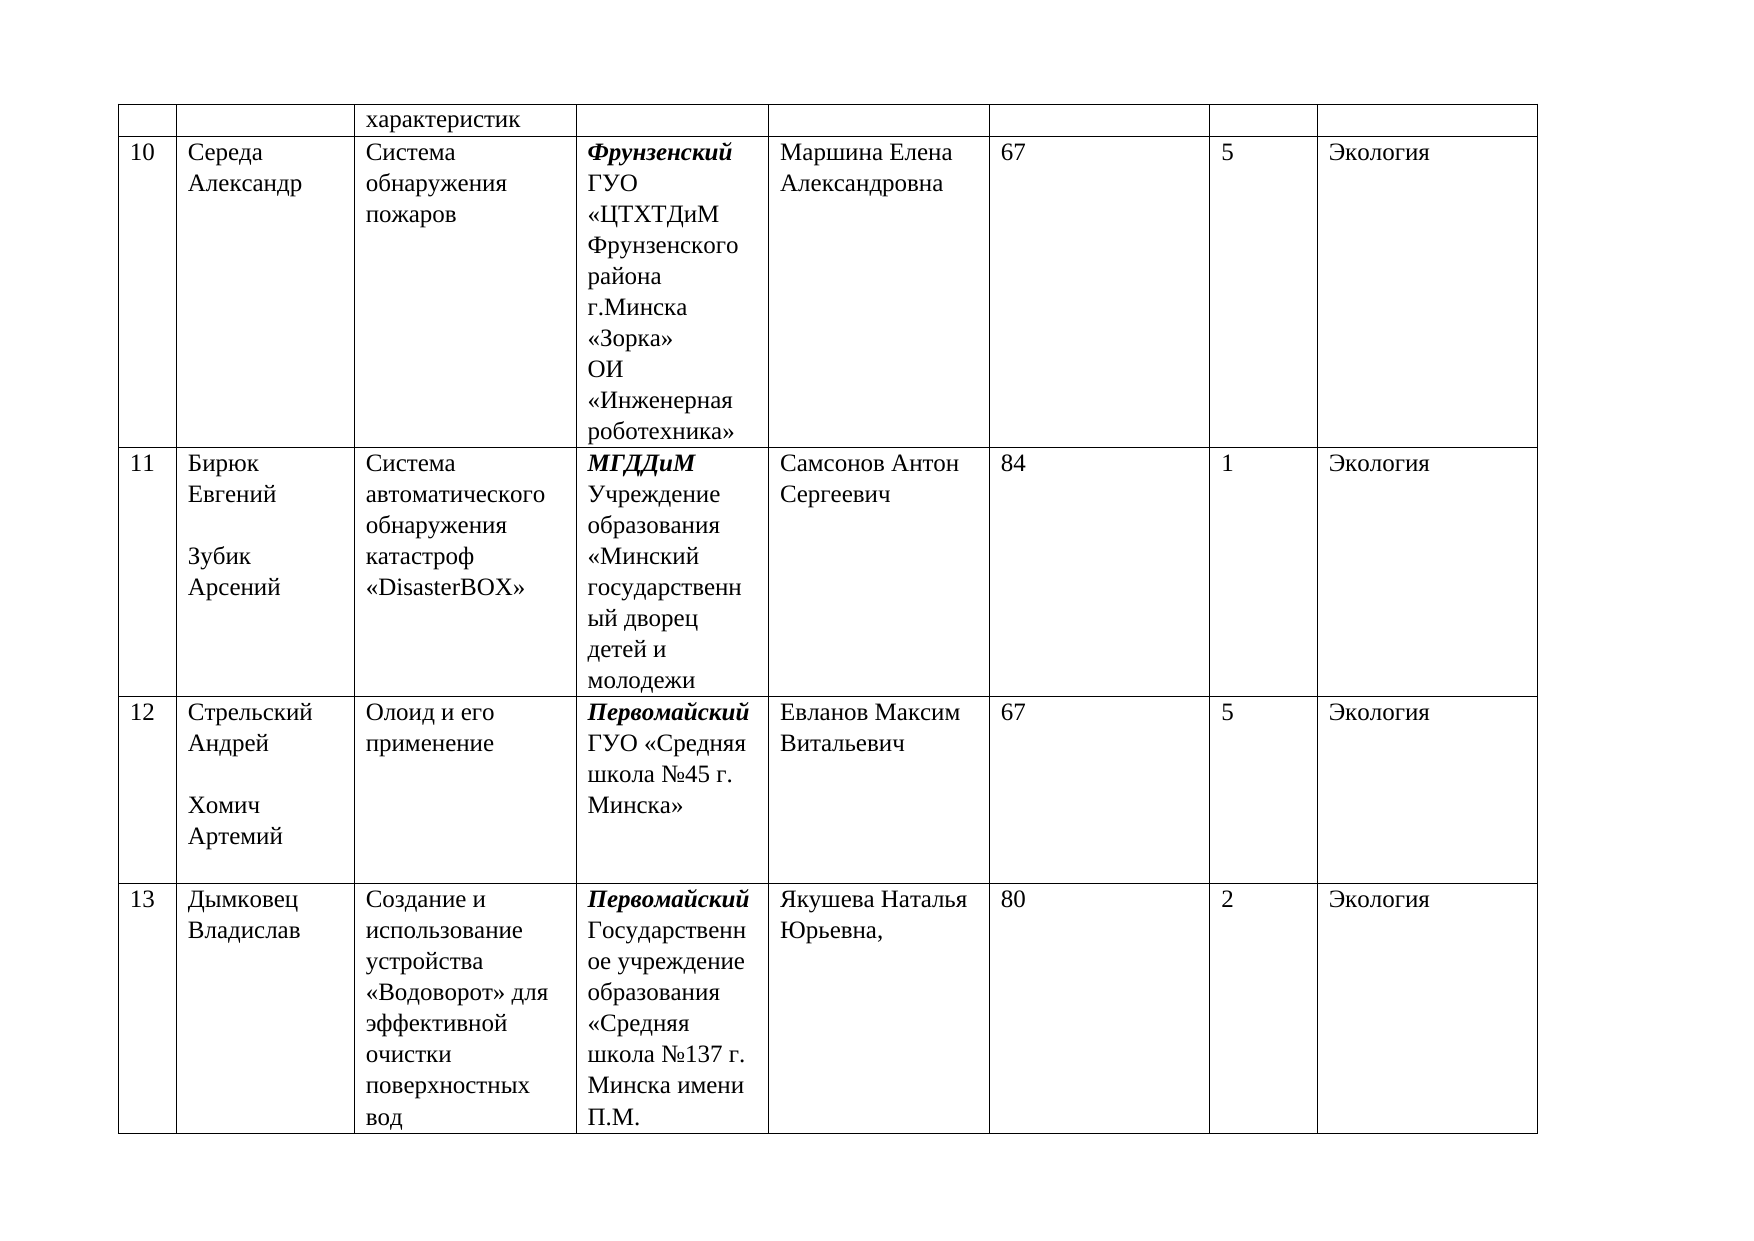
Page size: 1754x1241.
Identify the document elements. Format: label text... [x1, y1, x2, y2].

table_cell МГДДиМ Учреждение образования «Минский государственный дворец детей и молодежи [577, 448, 768, 696]
table_cell Стрельский Андрей Хомич Артемий [177, 697, 354, 883]
table_cell 12 [119, 697, 176, 883]
table_cell Олоид и его применение [355, 697, 576, 883]
table_cell 84 [990, 448, 1209, 696]
table_cell 11 [119, 448, 176, 696]
table_cell Самсонов Антон Сергеевич [769, 448, 989, 696]
table_cell Бирюк Евгений Зубик Арсений [177, 448, 354, 696]
table_cell Фрунзенский ГУО «ЦТХТДиМ Фрунзенского района г.Минска «Зорка» ОИ «Инженерная роботехника» [577, 137, 768, 447]
table_cell 5 [1210, 697, 1317, 883]
table_cell Маршина Елена Александровна [769, 137, 989, 447]
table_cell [355, 884, 576, 1132]
table_cell 5 [1210, 137, 1317, 447]
table_cell 9 [119, 105, 176, 136]
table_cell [1318, 105, 1537, 136]
table_cell 67 [990, 697, 1209, 883]
table_cell Первомайский ГУО «Средняя школа №45 г. Минска» [577, 697, 768, 883]
table_cell Экология [1318, 697, 1537, 883]
table_cell Дымковец Владислав [177, 884, 354, 1132]
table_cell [355, 105, 576, 136]
table_cell Экология [1318, 884, 1537, 1132]
table_cell 85 [990, 105, 1209, 136]
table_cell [577, 884, 768, 1132]
table_cell 1 [1210, 105, 1317, 136]
table_cell Экология [1318, 448, 1537, 696]
table_cell 13 [119, 884, 176, 1132]
table_cell Экология [1318, 137, 1537, 447]
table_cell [177, 105, 354, 136]
table_cell 67 [990, 137, 1209, 447]
table_cell Система автоматического обнаружения катастроф «DisasterBOX» [355, 448, 576, 696]
table_cell 1 [1210, 448, 1317, 696]
table_cell Система обнаружения пожаров [355, 137, 576, 447]
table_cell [769, 884, 989, 1132]
table_cell 80 [990, 884, 1209, 1132]
table_cell Евланов Максим Витальевич [769, 697, 989, 883]
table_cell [769, 105, 989, 136]
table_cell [577, 105, 768, 136]
table_cell 10 [119, 137, 176, 447]
table_cell 2 [1210, 884, 1317, 1132]
table_cell Середа Александр [177, 137, 354, 447]
